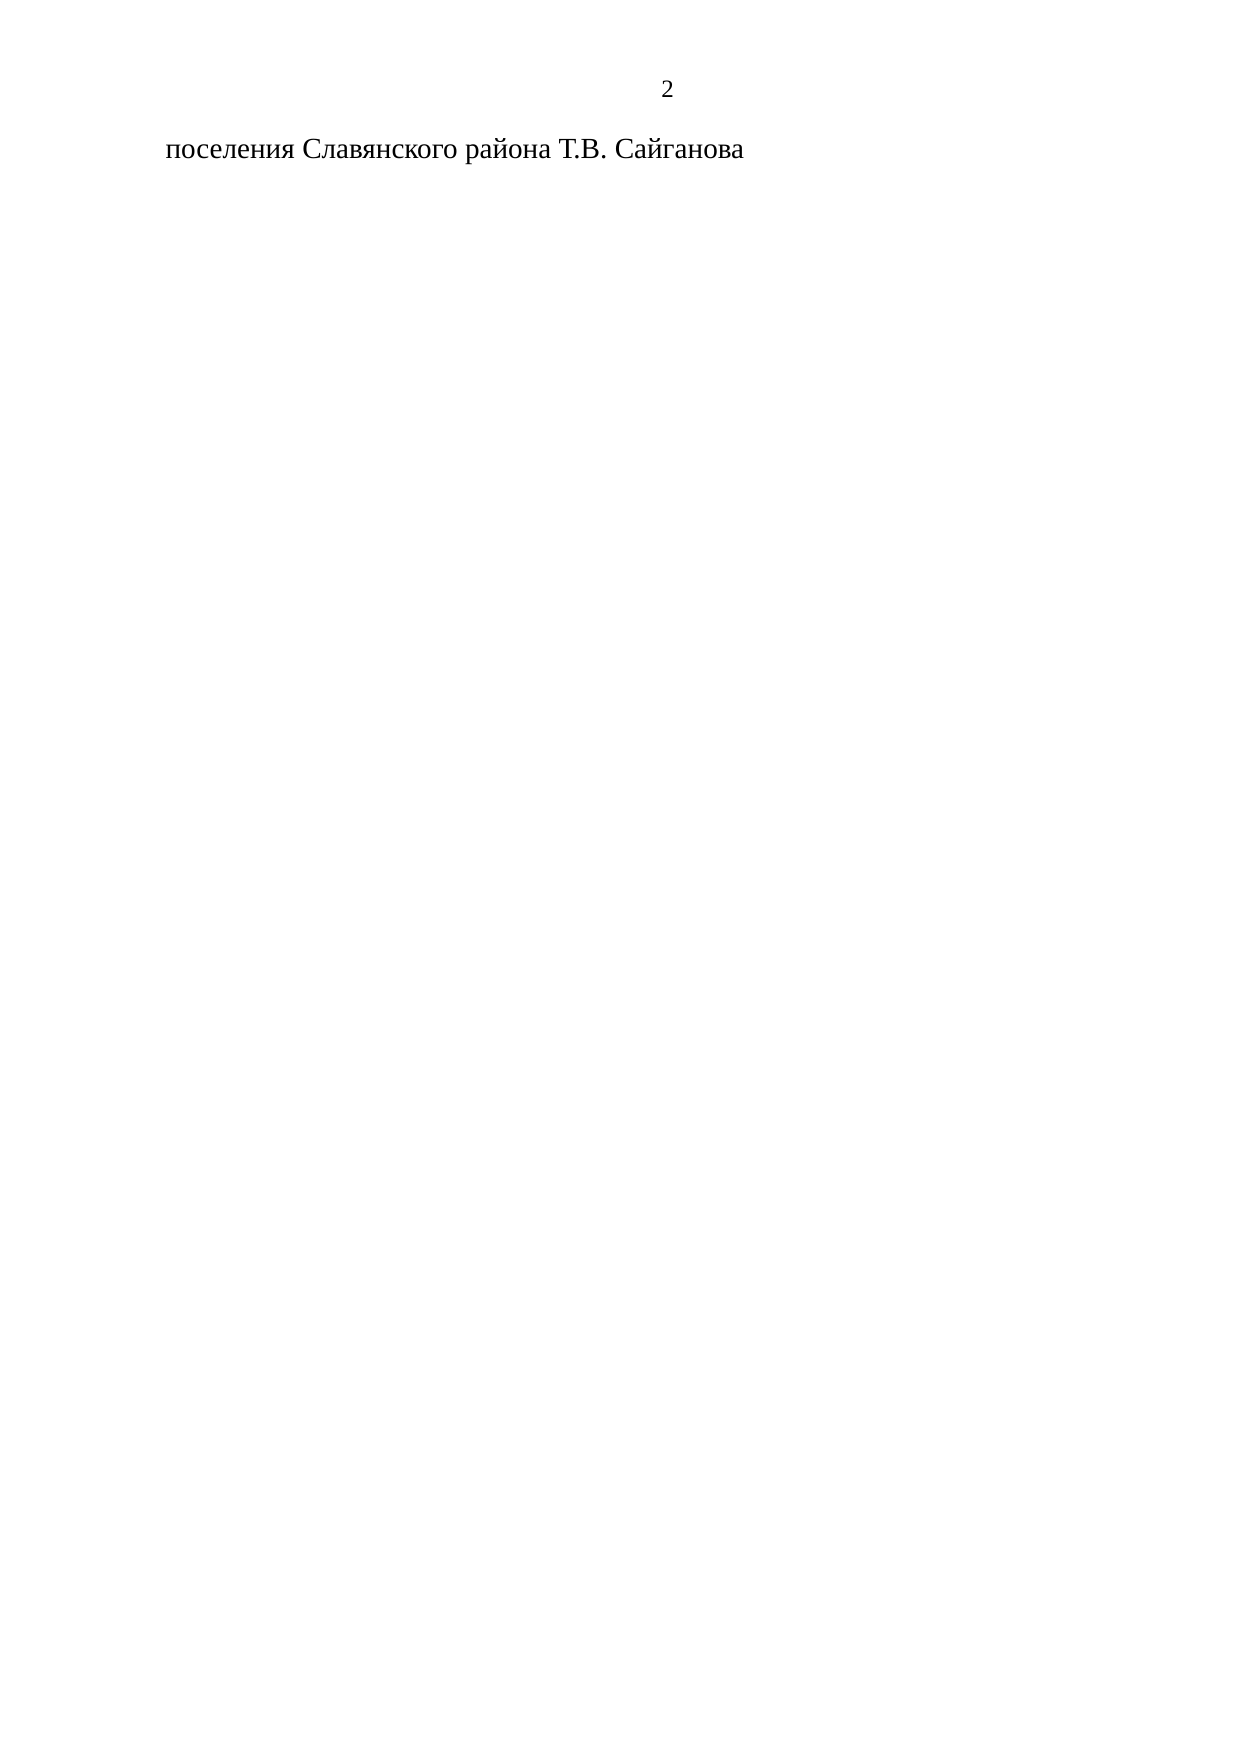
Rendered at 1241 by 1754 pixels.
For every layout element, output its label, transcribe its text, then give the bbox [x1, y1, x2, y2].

text поселения Славянского района Т.В. Сайганова [165, 131, 1169, 165]
